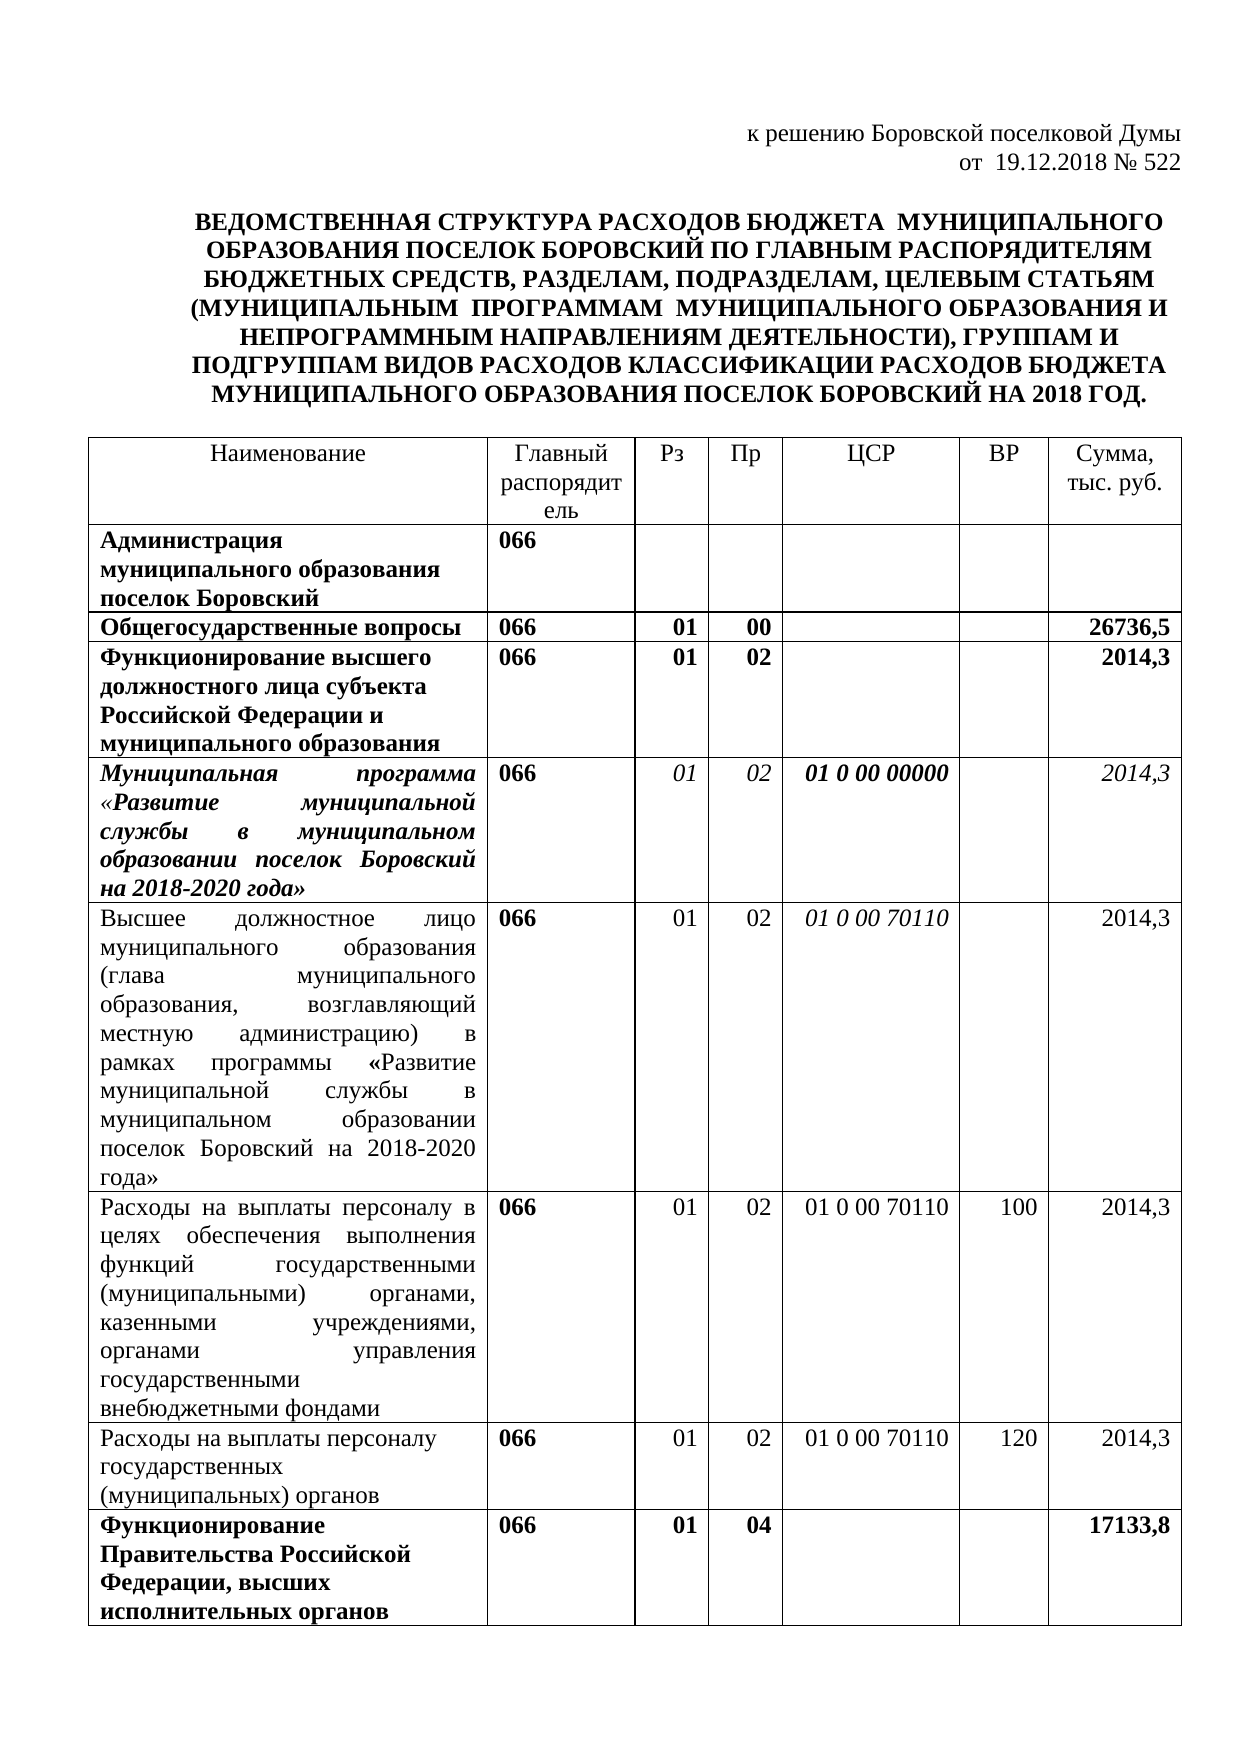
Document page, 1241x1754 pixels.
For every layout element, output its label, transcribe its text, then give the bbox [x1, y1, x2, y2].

table_cell [709, 525, 782, 611]
table_header ЦСР [783, 438, 959, 524]
table_header Главный распорядитель [488, 438, 634, 524]
table_cell 2014,3 [1049, 758, 1181, 902]
table_cell Расходы на выплаты персоналу в целях обеспечения выполнения функций государственными (муниципальными) органами, казенными учреждениями, органами управления государственными внебюджетными фондами [89, 1192, 487, 1422]
table_cell 066 [488, 525, 634, 611]
table_cell 066 [488, 1192, 634, 1422]
table_cell Муниципальная программа «Развитие муниципальной службы в муниципальном образовании поселок Боровский на 2018-2020 года» [89, 758, 487, 902]
table_cell [960, 642, 1048, 757]
table_cell 01 [636, 1192, 708, 1422]
table_cell 066 [488, 903, 634, 1191]
table_cell 2014,3 [1049, 642, 1181, 757]
table_cell 2014,3 [1049, 1423, 1181, 1509]
table_cell 02 [709, 1423, 782, 1509]
table_cell [960, 758, 1048, 902]
table_cell [783, 525, 959, 611]
table_cell 01 0 00 70110 [783, 1192, 959, 1422]
table_cell Расходы на выплаты персоналу государственных (муниципальных) органов [89, 1423, 487, 1509]
table_cell 01 [636, 1510, 708, 1625]
table_cell [960, 1510, 1048, 1625]
table_cell [960, 525, 1048, 611]
table_cell [960, 903, 1048, 1191]
table_cell 01 [636, 642, 708, 757]
table_cell [636, 525, 708, 611]
table_cell 066 [488, 758, 634, 902]
table_cell 01 [636, 1423, 708, 1509]
table_header Сумма, тыс. руб. [1049, 438, 1181, 524]
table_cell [89, 1510, 487, 1625]
table_cell 100 [960, 1192, 1048, 1422]
table_cell 066 [488, 642, 634, 757]
table_cell 01 0 00 00000 [783, 758, 959, 902]
table_cell 00 [709, 613, 782, 641]
table_cell 01 0 00 70110 [783, 903, 959, 1191]
table_header ВР [960, 438, 1048, 524]
table_cell 01 [636, 613, 708, 641]
table_cell Общегосударственные вопросы [89, 613, 487, 641]
table_cell 01 0 00 70110 [783, 1423, 959, 1509]
table_cell [783, 613, 959, 641]
table_cell 01 [636, 903, 708, 1191]
table_cell 066 [488, 613, 634, 641]
table_cell 066 [488, 1510, 634, 1625]
table_cell 01 [636, 758, 708, 902]
table_cell Функционирование высшего должностного лица субъекта Российской Федерации и муниципального образования [89, 642, 487, 757]
table_cell [1049, 525, 1181, 611]
table_cell 02 [709, 903, 782, 1191]
table_header Пр [709, 438, 782, 524]
table_cell 02 [709, 642, 782, 757]
table_header Наименование [89, 438, 487, 524]
table_cell 02 [709, 758, 782, 902]
table_cell 02 [709, 1192, 782, 1422]
table_cell [960, 613, 1048, 641]
table_cell 2014,3 [1049, 1192, 1181, 1422]
table_cell 17133,8 [1049, 1510, 1181, 1625]
table_cell 26736,5 [1049, 613, 1181, 641]
text ВЕДОМСТВЕННАЯ СТРУКТУРА РАСХОДОВ БЮДЖЕТА МУНИЦИПАЛЬНОГО ОБРАЗОВАНИЯ ПОСЕЛОК БОРОВСКИЙ ПО ГЛАВНЫМ РАСПОРЯДИТЕЛЯМ БЮДЖЕТНЫХ СРЕДСТВ, РАЗДЕЛАМ, ПОДРАЗДЕЛАМ, ЦЕЛЕВЫМ СТАТЬЯМ (МУНИЦИПАЛЬНЫМ ПРОГРАММАМ МУНИЦИПАЛЬНОГО ОБРАЗОВАНИЯ И НЕПРОГРАММНЫМ НАПРАВЛЕНИЯМ ДЕЯТЕЛЬНОСТИ), ГРУППАМ И ПОДГРУППАМ ВИДОВ РАСХОДОВ КЛАССИФИКАЦИИ РАСХОДОВ БЮДЖЕТА МУНИЦИПАЛЬНОГО ОБРАЗОВАНИЯ ПОСЕЛОК БОРОВСКИЙ НА 2018 ГОД. [177, 207, 1181, 408]
text от 19.12.2018 № 522 [177, 147, 1181, 176]
table_cell 04 [709, 1510, 782, 1625]
text к решению Боровской поселковой Думы [177, 118, 1181, 147]
table_header Рз [636, 438, 708, 524]
table_cell 2014,3 [1049, 903, 1181, 1191]
table_cell 120 [960, 1423, 1048, 1509]
table_cell Администрация муниципального образования поселок Боровский [89, 525, 487, 611]
table_cell [783, 642, 959, 757]
table_cell [783, 1510, 959, 1625]
table_cell Высшее должностное лицо муниципального образования (глава муниципального образования, возглавляющий местную администрацию) в рамках программы «Развитие муниципальной службы в муниципальном образовании поселок Боровский на 2018-2020 года» [89, 903, 487, 1191]
table_cell 066 [488, 1423, 634, 1509]
